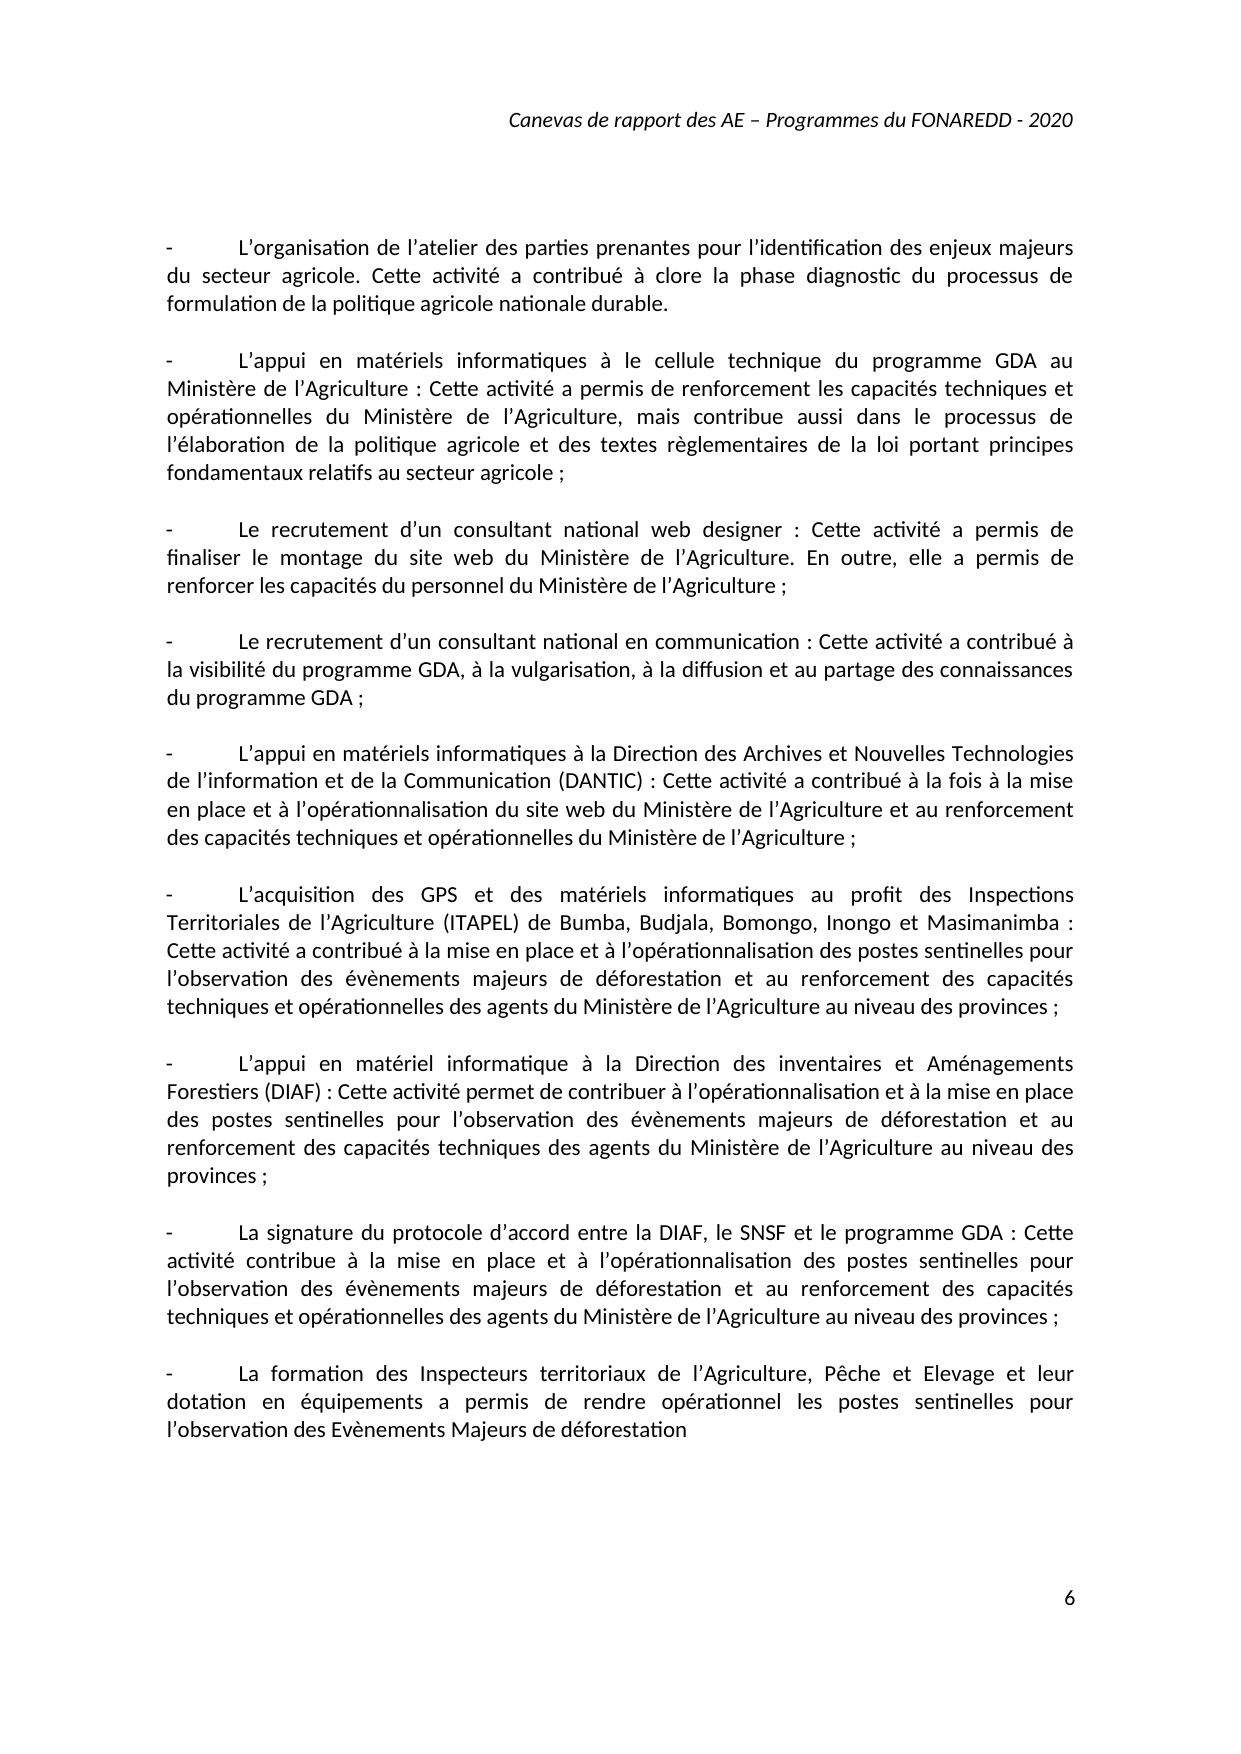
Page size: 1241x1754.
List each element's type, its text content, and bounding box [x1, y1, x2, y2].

text - L’appui en matériels informatiques à la Direction des Archives et Nouvelles Technologies de l’information et de la Communication (DANTIC) : Cette activité a contribué à la fois à la mise en place et à l’opérationnalisation du site web du Ministère de l’Agriculture et au renforcement des capacités techniques et opérationnelles du Ministère de l’Agriculture ; [166, 739, 1075, 851]
text - Le recrutement d’un consultant national web designer : Cette activité a permis de finaliser le montage du site web du Ministère de l’Agriculture. En outre, elle a permis de renforcer les capacités du personnel du Ministère de l’Agriculture ; [166, 515, 1075, 599]
text - L’appui en matériel informatique à la Direction des inventaires et Aménagements Forestiers (DIAF) : Cette activité permet de contribuer à l’opérationnalisation et à la mise en place des postes sentinelles pour l’observation des évènements majeurs de déforestation et au renforcement des capacités techniques des agents du Ministère de l’Agriculture au niveau des provinces ; [166, 1049, 1075, 1189]
text - Le recrutement d’un consultant national en communication : Cette activité a contribué à la visibilité du programme GDA, à la vulgarisation, à la diffusion et au partage des connaissances du programme GDA ; [166, 627, 1075, 711]
text - L’appui en matériels informatiques à le cellule technique du programme GDA au Ministère de l’Agriculture : Cette activité a permis de renforcement les capacités techniques et opérationnelles du Ministère de l’Agriculture, mais contribue aussi dans le processus de l’élaboration de la politique agricole et des textes règlementaires de la loi portant principes fondamentaux relatifs au secteur agricole ; [166, 346, 1075, 486]
text - La formation des Inspecteurs territoriaux de l’Agriculture, Pêche et Elevage et leur dotation en équipements a permis de rendre opérationnel les postes sentinelles pour l’observation des Evènements Majeurs de déforestation [166, 1359, 1075, 1443]
text - La signature du protocole d’accord entre la DIAF, le SNSF et le programme GDA : Cette activité contribue à la mise en place et à l’opérationnalisation des postes sentinelles pour l’observation des évènements majeurs de déforestation et au renforcement des capacités techniques et opérationnelles des agents du Ministère de l’Agriculture au niveau des provinces ; [166, 1218, 1075, 1330]
text - L’acquisition des GPS et des matériels informatiques au profit des Inspections Territoriales de l’Agriculture (ITAPEL) de Bumba, Budjala, Bomongo, Inongo et Masimanimba : Cette activité a contribué à la mise en place et à l’opérationnalisation des postes sentinelles pour l’observation des évènements majeurs de déforestation et au renforcement des capacités techniques et opérationnelles des agents du Ministère de l’Agriculture au niveau des provinces ; [166, 880, 1075, 1020]
text - L’organisation de l’atelier des parties prenantes pour l’identification des enjeux majeurs du secteur agricole. Cette activité a contribué à clore la phase diagnostic du processus de formulation de la politique agricole nationale durable. [166, 233, 1075, 317]
